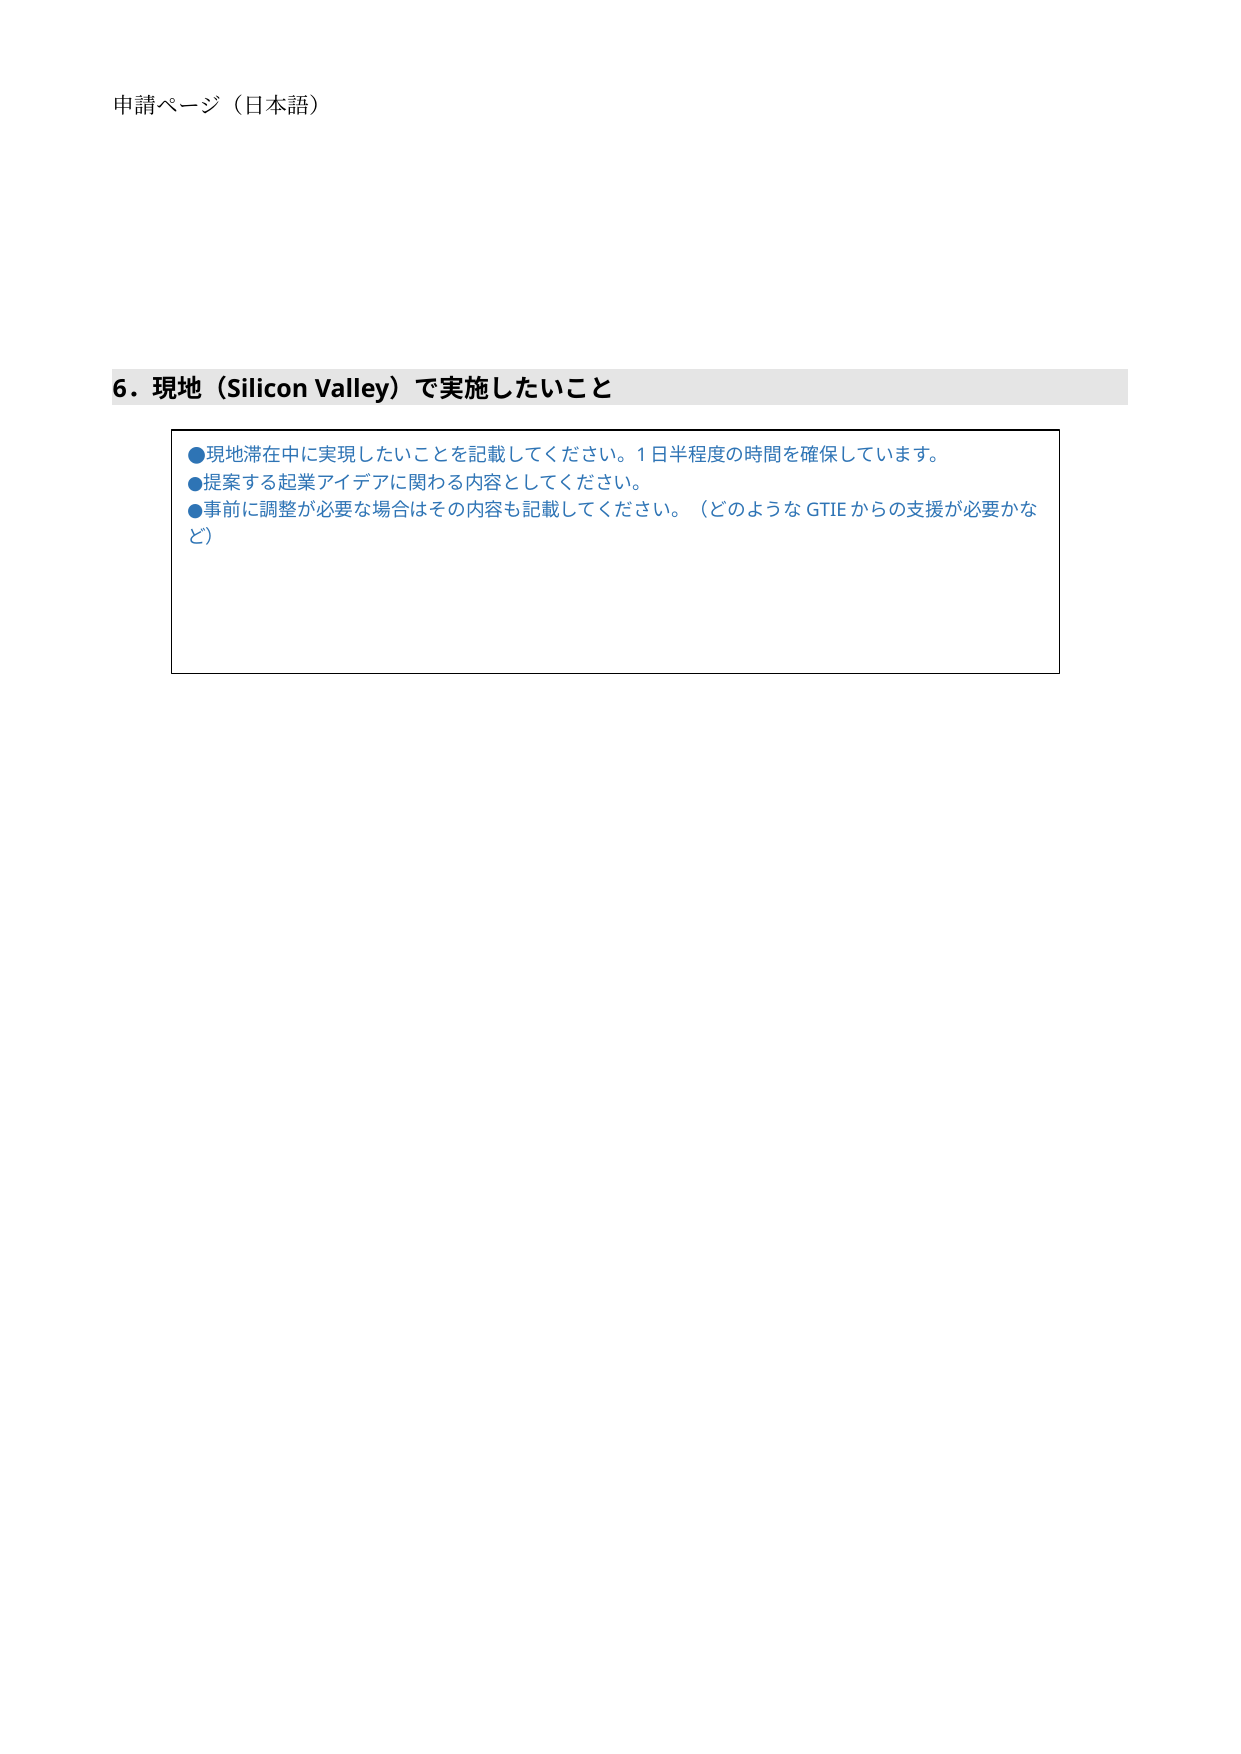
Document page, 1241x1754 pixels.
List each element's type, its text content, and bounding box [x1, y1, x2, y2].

text 6．現地（Silicon Valley）で実施したいこと [112, 369, 1128, 405]
